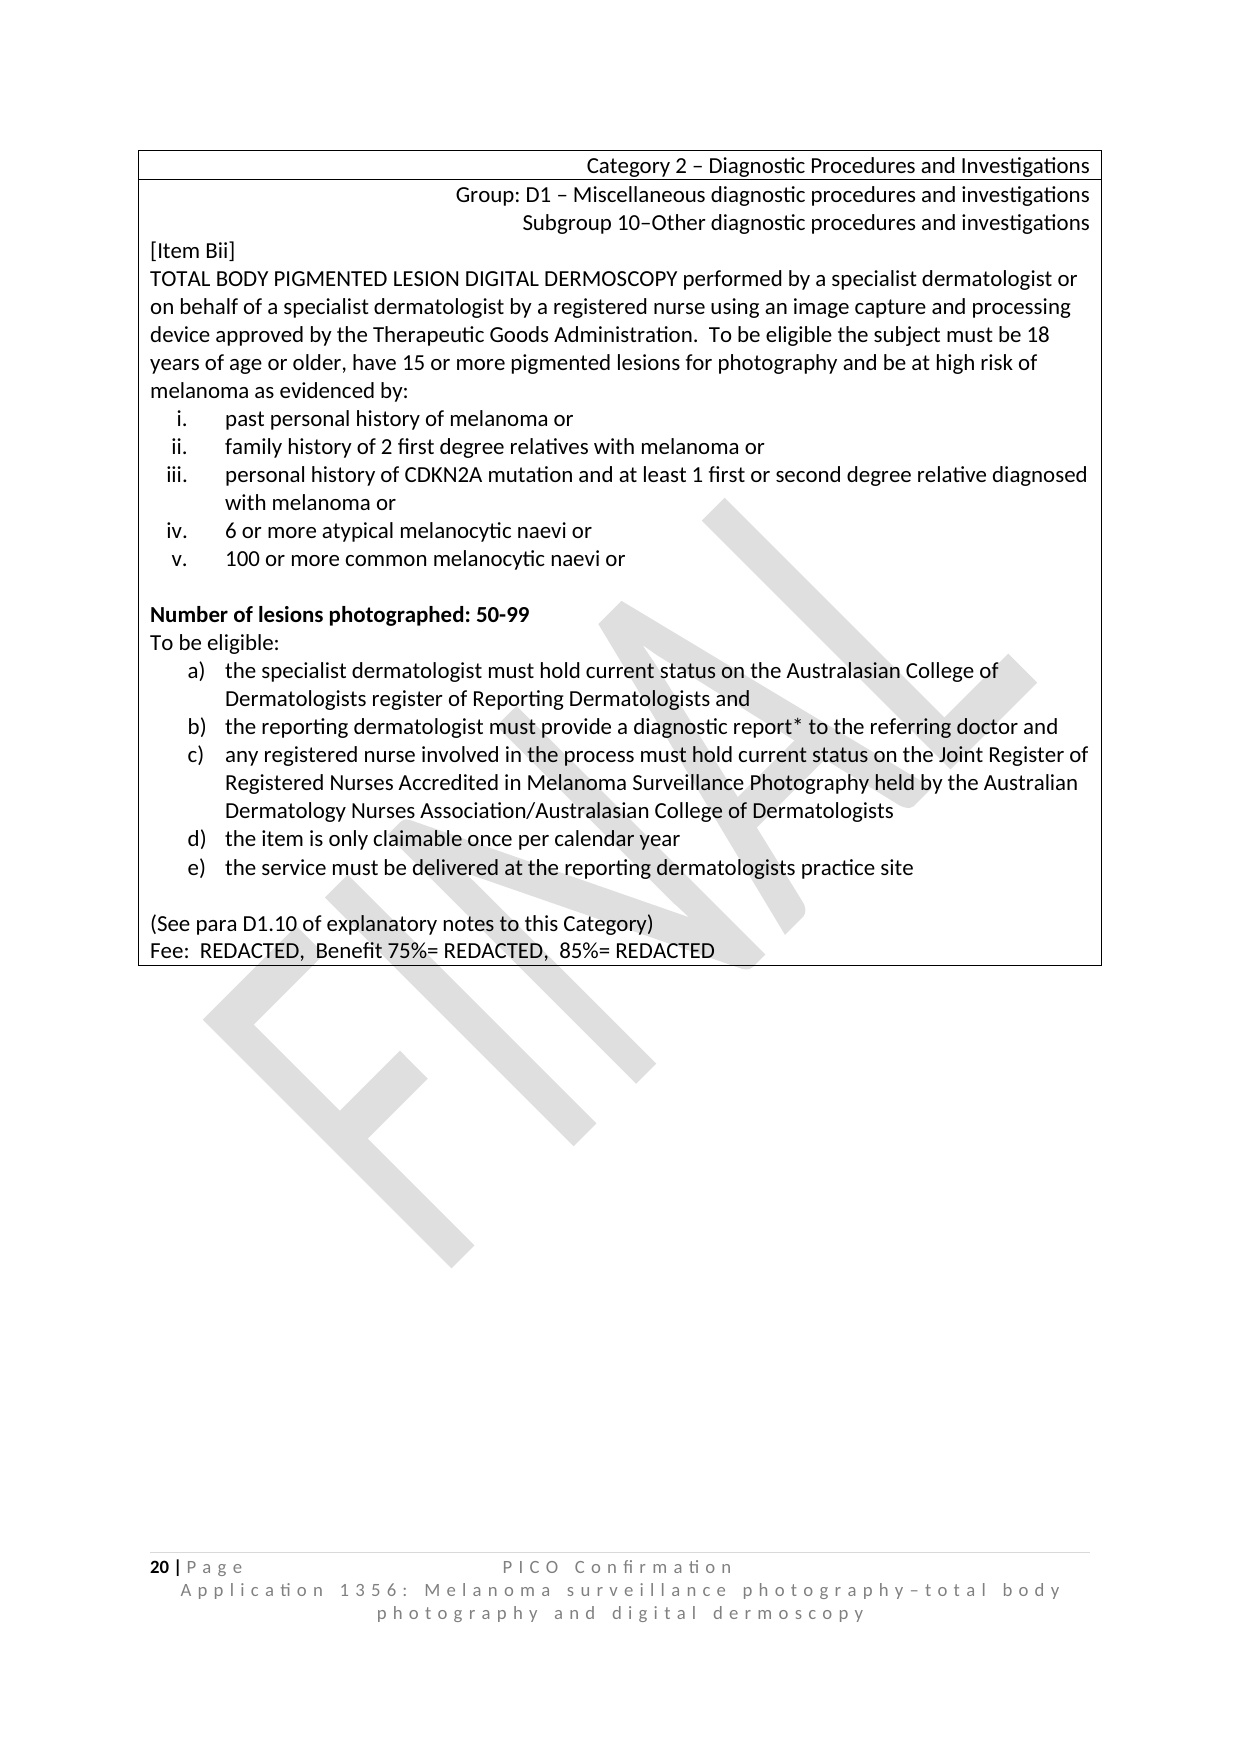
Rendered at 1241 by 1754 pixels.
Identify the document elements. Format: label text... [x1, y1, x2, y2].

table_header Category 2 – Diagnostic Procedures and Investigations [139, 151, 1101, 179]
table_cell Group: D1 – Miscellaneous diagnostic procedures and investigations Subgroup 10–Other diagnostic procedures and investigations [Item Bii] TOTAL BODY PIGMENTED LESION DIGITAL DERMOSCOPY performed by a specialist dermatologist or on behalf of a specialist dermatologist by a registered nurse using an image capture and processing device approved by the Therapeutic Goods Administration. To be eligible the subject must be 18 years of age or older, have 15 or more pigmented lesions for photography and be at high risk of melanoma as evidenced by: past personal history of melanoma or family history of 2 first degree relatives with melanoma or personal history of CDKN2A mutation and at least 1 first or second degree relative diagnosed with melanoma or 6 or more atypical melanocytic naevi or 100 or more common melanocytic naevi or Number of lesions photographed: 50-99 To be eligible: the specialist dermatologist must hold current status on the Australasian College of Dermatologists register of Reporting Dermatologists and the reporting dermatologist must provide a diagnostic report* to the referring doctor and any registered nurse involved in the process must hold current status on the Joint Register of Registered Nurses Accredited in Melanoma Surveillance Photography held by the Australian Dermatology Nurses Association/Australasian College of Dermatologists the item is only claimable once per calendar year the service must be delivered at the reporting dermatologists practice site (See para D1.10 of explanatory notes to this Category) Fee: REDACTED, Benefit 75%= REDACTED, 85%= REDACTED [139, 180, 1101, 965]
